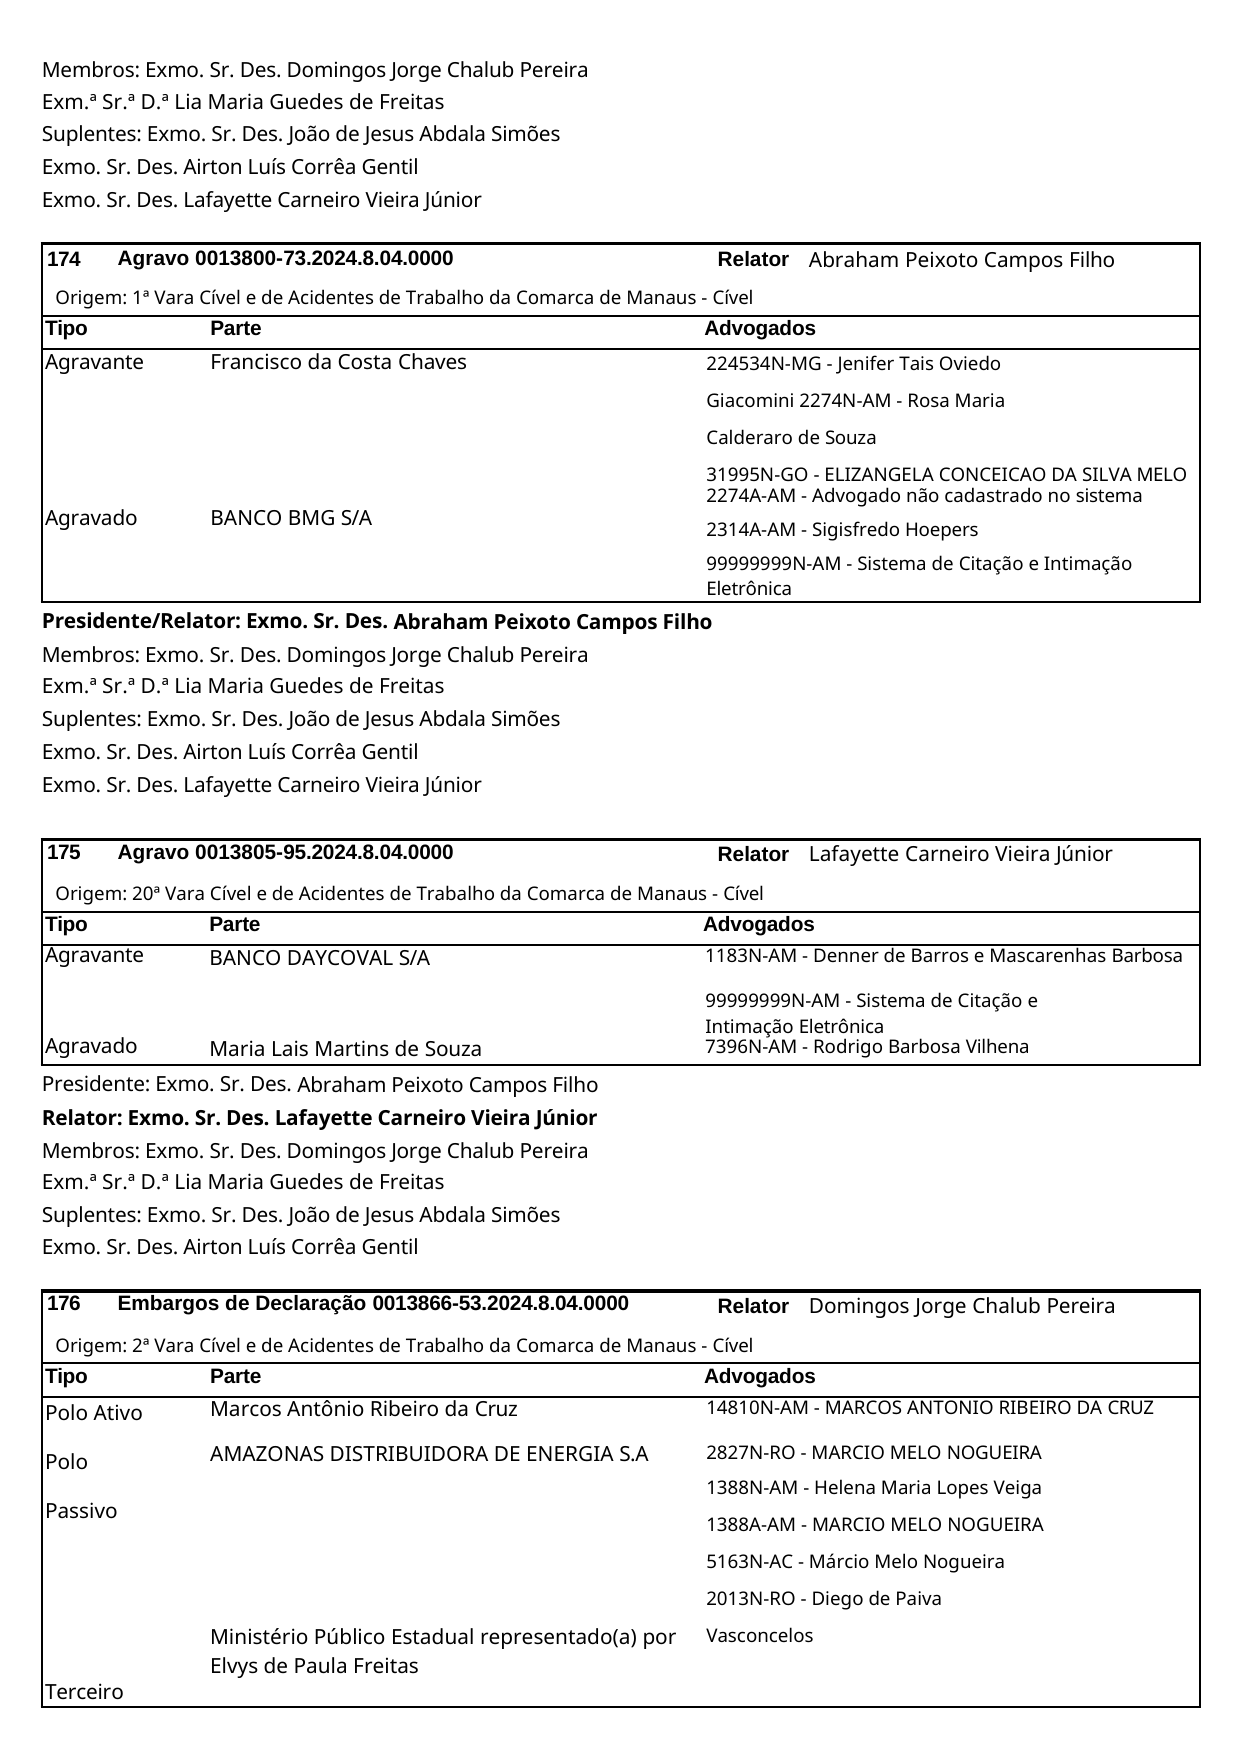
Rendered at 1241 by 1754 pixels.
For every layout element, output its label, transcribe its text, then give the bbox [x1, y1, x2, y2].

text Exmo. Sr. Des. Airton Luís Corrêa Gentil [42, 736, 1211, 765]
text Relator: Exmo. Sr. Des. Lafayette Carneiro Vieira Júnior [42, 1102, 1211, 1131]
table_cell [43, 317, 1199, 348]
text Presidente: Exmo. Sr. Des. Abraham Peixoto Campos Filho [42, 1069, 1211, 1099]
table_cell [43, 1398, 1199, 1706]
text Exm.ª Sr.ª D.ª Lia Maria Guedes de Freitas [42, 1167, 1211, 1196]
text Exmo. Sr. Des. Airton Luís Corrêa Gentil [42, 151, 1211, 181]
text Suplentes: Exmo. Sr. Des. João de Jesus Abdala Simões [42, 1198, 1211, 1228]
text Exm.ª Sr.ª D.ª Lia Maria Guedes de Freitas [42, 87, 1211, 115]
text Suplentes: Exmo. Sr. Des. João de Jesus Abdala Simões [42, 703, 1211, 733]
text Membros: Exmo. Sr. Des. Domingos Jorge Chalub Pereira [42, 54, 1211, 84]
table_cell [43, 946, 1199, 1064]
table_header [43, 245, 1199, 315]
text Suplentes: Exmo. Sr. Des. João de Jesus Abdala Simões [42, 118, 1211, 148]
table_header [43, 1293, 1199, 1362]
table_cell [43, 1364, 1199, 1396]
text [42, 184, 1211, 213]
text Exmo. Sr. Des. Lafayette Carneiro Vieira Júnior [42, 768, 1211, 798]
text Exm.ª Sr.ª D.ª Lia Maria Guedes de Freitas [42, 672, 1211, 700]
text Presidente/Relator: Exmo. Sr. Des. Abraham Peixoto Campos Filho [42, 606, 1211, 636]
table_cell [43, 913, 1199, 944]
text Exmo. Sr. Des. Airton Luís Corrêa Gentil [42, 1231, 1211, 1261]
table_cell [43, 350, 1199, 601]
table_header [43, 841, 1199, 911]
text Membros: Exmo. Sr. Des. Domingos Jorge Chalub Pereira [42, 639, 1211, 669]
text Membros: Exmo. Sr. Des. Domingos Jorge Chalub Pereira [42, 1134, 1211, 1164]
